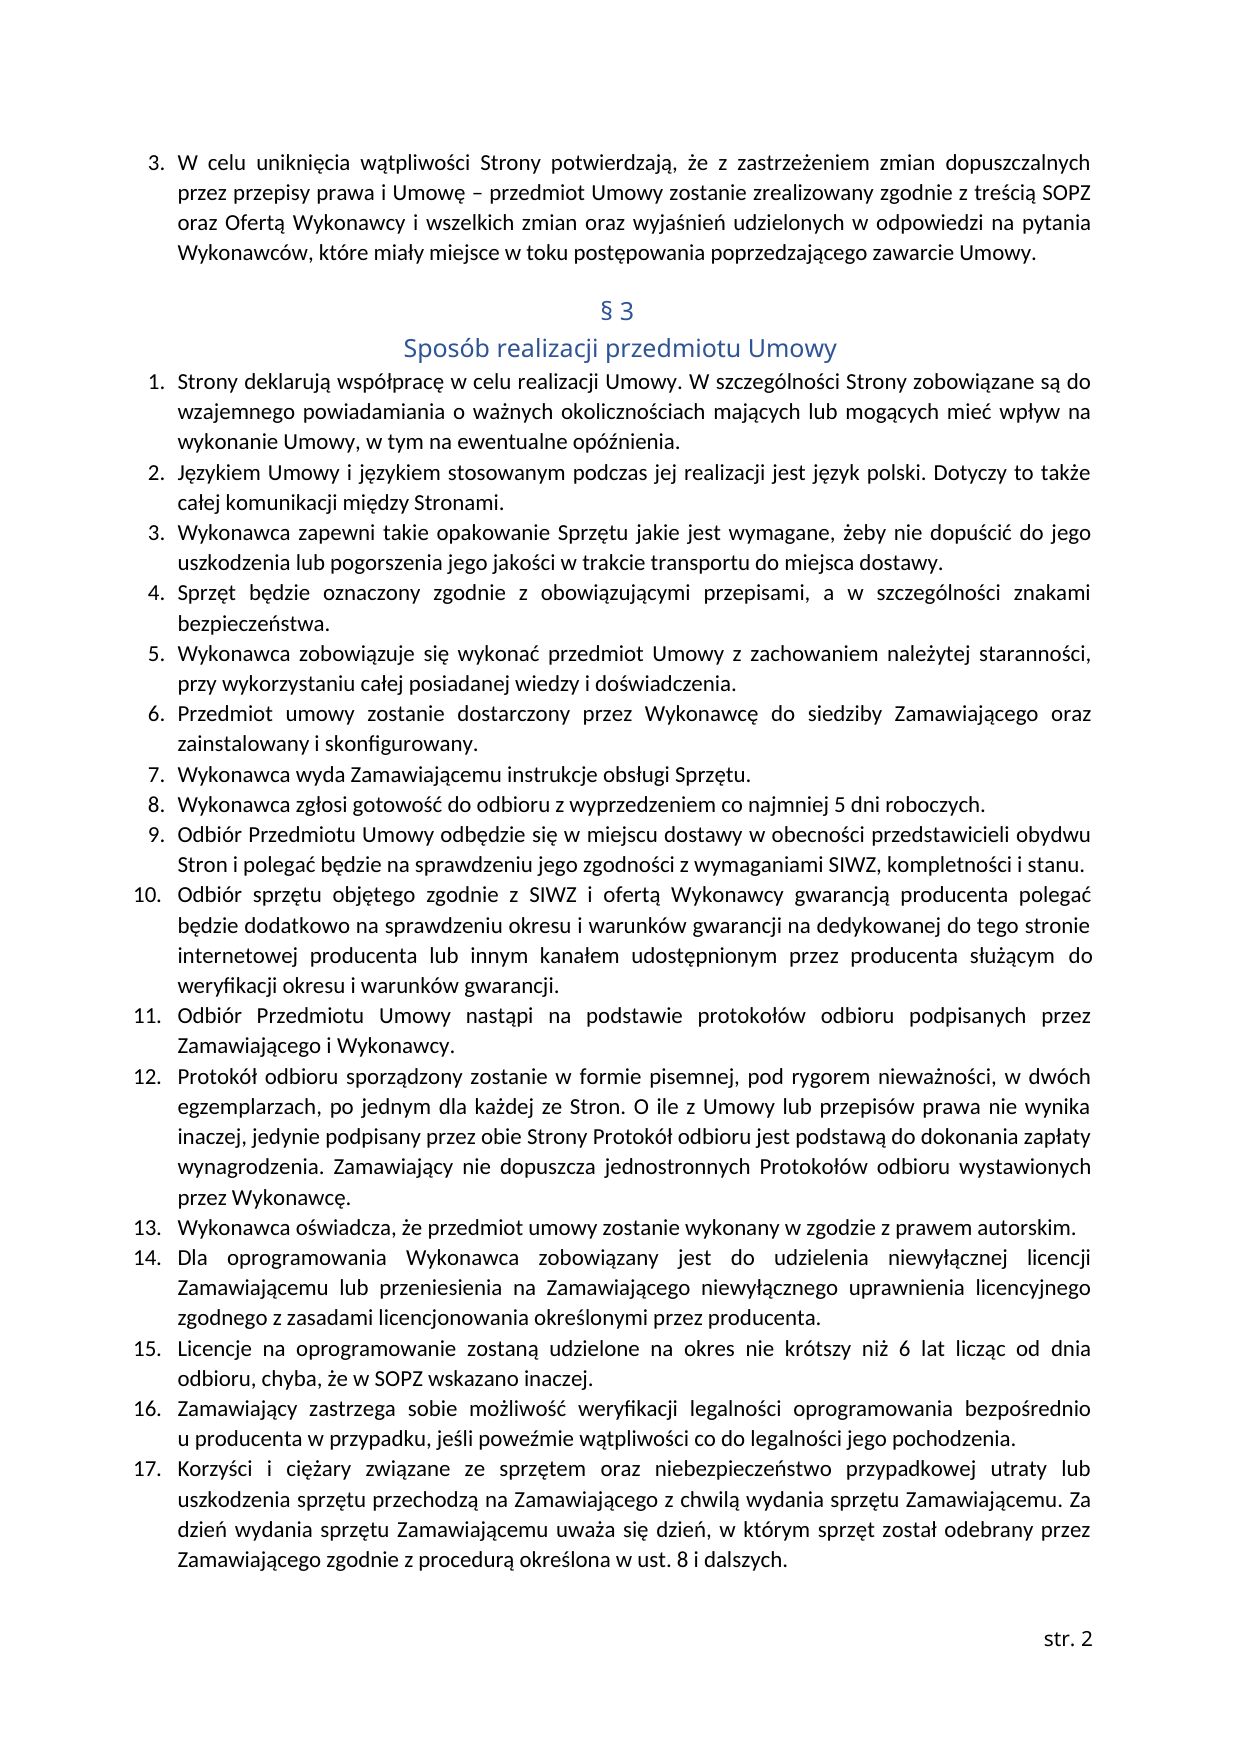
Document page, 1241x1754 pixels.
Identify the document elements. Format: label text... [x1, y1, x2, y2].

list Dla oprogramowania Wykonawca zobowiązany jest do udzielenia niewyłącznej licencji Zamawiającemu lub przeniesienia na Zamawiającego niewyłącznego uprawnienia licencyjnego zgodnego z zasadami licencjonowania określonymi przez producenta. [133, 1243, 1093, 1331]
list Protokół odbioru sporządzony zostanie w formie pisemnej, pod rygorem nieważności, w dwóch egzemplarzach, po jednym dla każdej ze Stron. O ile z Umowy lub przepisów prawa nie wynika inaczej, jedynie podpisany przez obie Strony Protokół odbioru jest podstawą do dokonania zapłaty wynagrodzenia. Zamawiający nie dopuszcza jednostronnych Protokołów odbioru wystawionych przez Wykonawcę. [133, 1062, 1093, 1211]
list Wykonawca wyda Zamawiającemu instrukcje obsługi Sprzętu. [148, 760, 1093, 788]
list Językiem Umowy i językiem stosowanym podczas jej realizacji jest język polski. Dotyczy to także całej komunikacji między Stronami. [148, 458, 1093, 516]
subtitle § 3 Sposób realizacji przedmiotu Umowy [148, 293, 1093, 364]
list Wykonawca zobowiązuje się wykonać przedmiot Umowy z zachowaniem należytej staranności, przy wykorzystaniu całej posiadanej wiedzy i doświadczenia. [148, 639, 1093, 697]
list Odbiór Przedmiotu Umowy odbędzie się w miejscu dostawy w obecności przedstawicieli obydwu Stron i polegać będzie na sprawdzeniu jego zgodności z wymaganiami SIWZ, kompletności i stanu. [148, 820, 1093, 878]
list Licencje na oprogramowanie zostaną udzielone na okres nie krótszy niż 6 lat licząc od dnia odbioru, chyba, że w SOPZ wskazano inaczej. [133, 1334, 1093, 1392]
list Odbiór sprzętu objętego zgodnie z SIWZ i ofertą Wykonawcy gwarancją producenta polegać będzie dodatkowo na sprawdzeniu okresu i warunków gwarancji na dedykowanej do tego stronie internetowej producenta lub innym kanałem udostępnionym przez producenta służącym do weryfikacji okresu i warunków gwarancji. [133, 881, 1093, 999]
list Wykonawca zgłosi gotowość do odbioru z wyprzedzeniem co najmniej 5 dni roboczych. [148, 790, 1093, 818]
list Sprzęt będzie oznaczony zgodnie z obowiązującymi przepisami, a w szczególności znakami bezpieczeństwa. [148, 578, 1093, 637]
list Strony deklarują współpracę w celu realizacji Umowy. W szczególności Strony zobowiązane są do wzajemnego powiadamiania o ważnych okolicznościach mających lub mogących mieć wpływ na wykonanie Umowy, w tym na ewentualne opóźnienia. [148, 367, 1093, 455]
list Przedmiot umowy zostanie dostarczony przez Wykonawcę do siedziby Zamawiającego oraz zainstalowany i skonfigurowany. [148, 699, 1093, 757]
list Wykonawca oświadcza, że przedmiot umowy zostanie wykonany w zgodzie z prawem autorskim. [133, 1213, 1093, 1241]
list Korzyści i ciężary związane ze sprzętem oraz niebezpieczeństwo przypadkowej utraty lub uszkodzenia sprzętu przechodzą na Zamawiającego z chwilą wydania sprzętu Zamawiającemu. Za dzień wydania sprzętu Zamawiającemu uważa się dzień, w którym sprzęt został odebrany przez Zamawiającego zgodnie z procedurą określona w ust. 8 i dalszych. [133, 1454, 1093, 1573]
list Odbiór Przedmiotu Umowy nastąpi na podstawie protokołów odbioru podpisanych przez Zamawiającego i Wykonawcy. [133, 1001, 1093, 1059]
list Zamawiający zastrzega sobie możliwość weryfikacji legalności oprogramowania bezpośrednio u producenta w przypadku, jeśli poweźmie wątpliwości co do legalności jego pochodzenia. [133, 1394, 1093, 1452]
list W celu uniknięcia wątpliwości Strony potwierdzają, że z zastrzeżeniem zmian dopuszczalnych przez przepisy prawa i Umowę – przedmiot Umowy zostanie zrealizowany zgodnie z treścią SOPZ oraz Ofertą Wykonawcy i wszelkich zmian oraz wyjaśnień udzielonych w odpowiedzi na pytania Wykonawców, które miały miejsce w toku postępowania poprzedzającego zawarcie Umowy. [148, 148, 1093, 266]
list Wykonawca zapewni takie opakowanie Sprzętu jakie jest wymagane, żeby nie dopuścić do jego uszkodzenia lub pogorszenia jego jakości w trakcie transportu do miejsca dostawy. [148, 518, 1093, 576]
